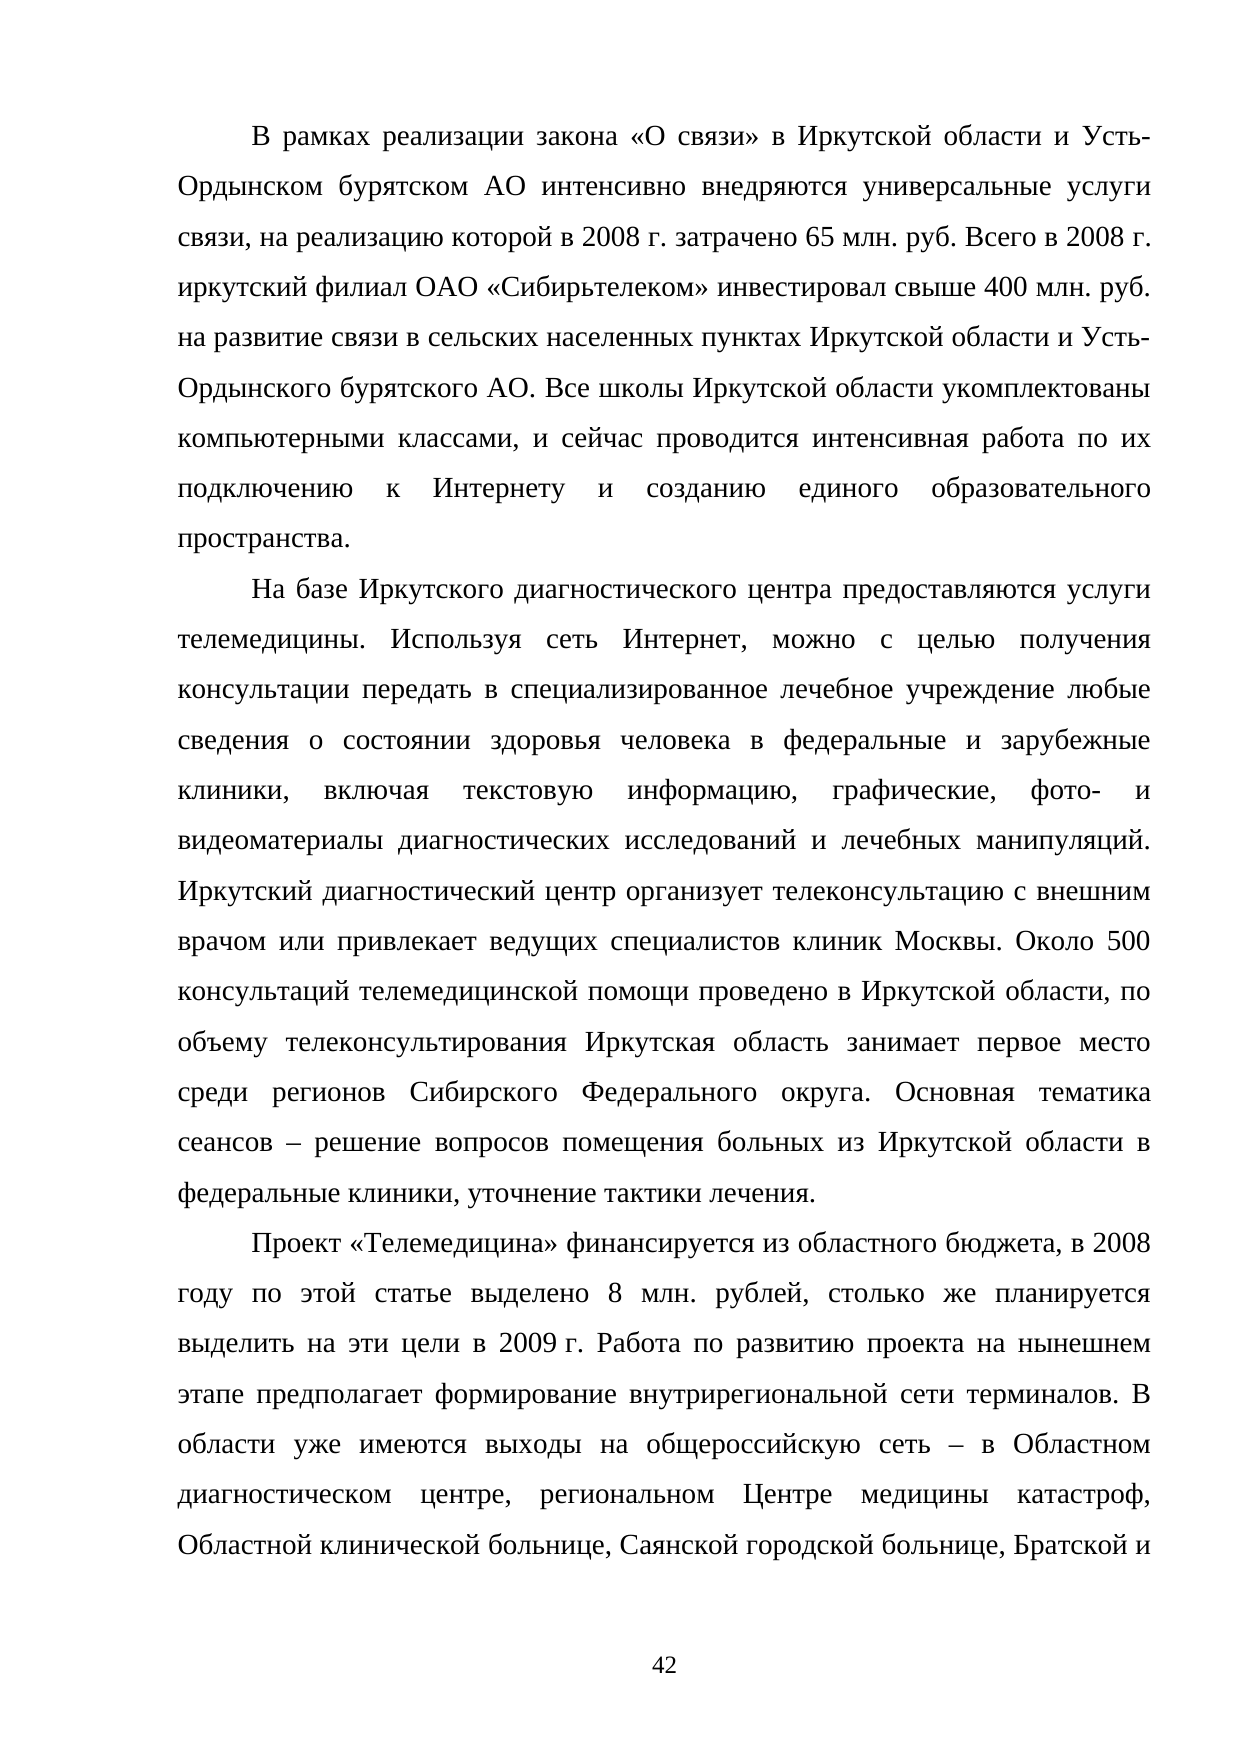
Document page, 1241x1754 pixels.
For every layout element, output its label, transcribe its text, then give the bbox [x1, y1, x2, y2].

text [177, 1225, 1152, 1560]
text На базе Иркутского диагностического центра предоставляются услуги телемедицины. Используя сеть Интернет, можно с целью получения консультации передать в специализированное лечебное учреждение любые сведения о состоянии здоровья человека в федеральные и зарубежные клиники, включая текстовую информацию, графические, фото- и видеоматериалы диагностических исследований и лечебных манипуляций. Иркутский диагностический центр организует телеконсультацию с внешним врачом или привлекает ведущих специалистов клиник Москвы. Около 500 консультаций телемедицинской помощи проведено в Иркутской области, по объему телеконсультирования Иркутская область занимает первое место среди регионов Сибирского Федерального округа. Основная тематика сеансов – решение вопросов помещения больных из Иркутской области в федеральные клиники, уточнение тактики лечения. [177, 571, 1152, 1208]
text В рамках реализации закона «О связи» в Иркутской области и Усть-Ордынском бурятском АО интенсивно внедряются универсальные услуги связи, на реализацию которой в 2008 г. затрачено 65 млн. руб. Всего в 2008 г. иркутский филиал ОАО «Сибирьтелеком» инвестировал свыше 400 млн. руб. на развитие связи в сельских населенных пунктах Иркутской области и Усть-Ордынского бурятского АО. Все школы Иркутской области укомплектованы компьютерными классами, и сейчас проводится интенсивная работа по их подключению к Интернету и созданию единого образовательного пространства. [177, 118, 1152, 554]
